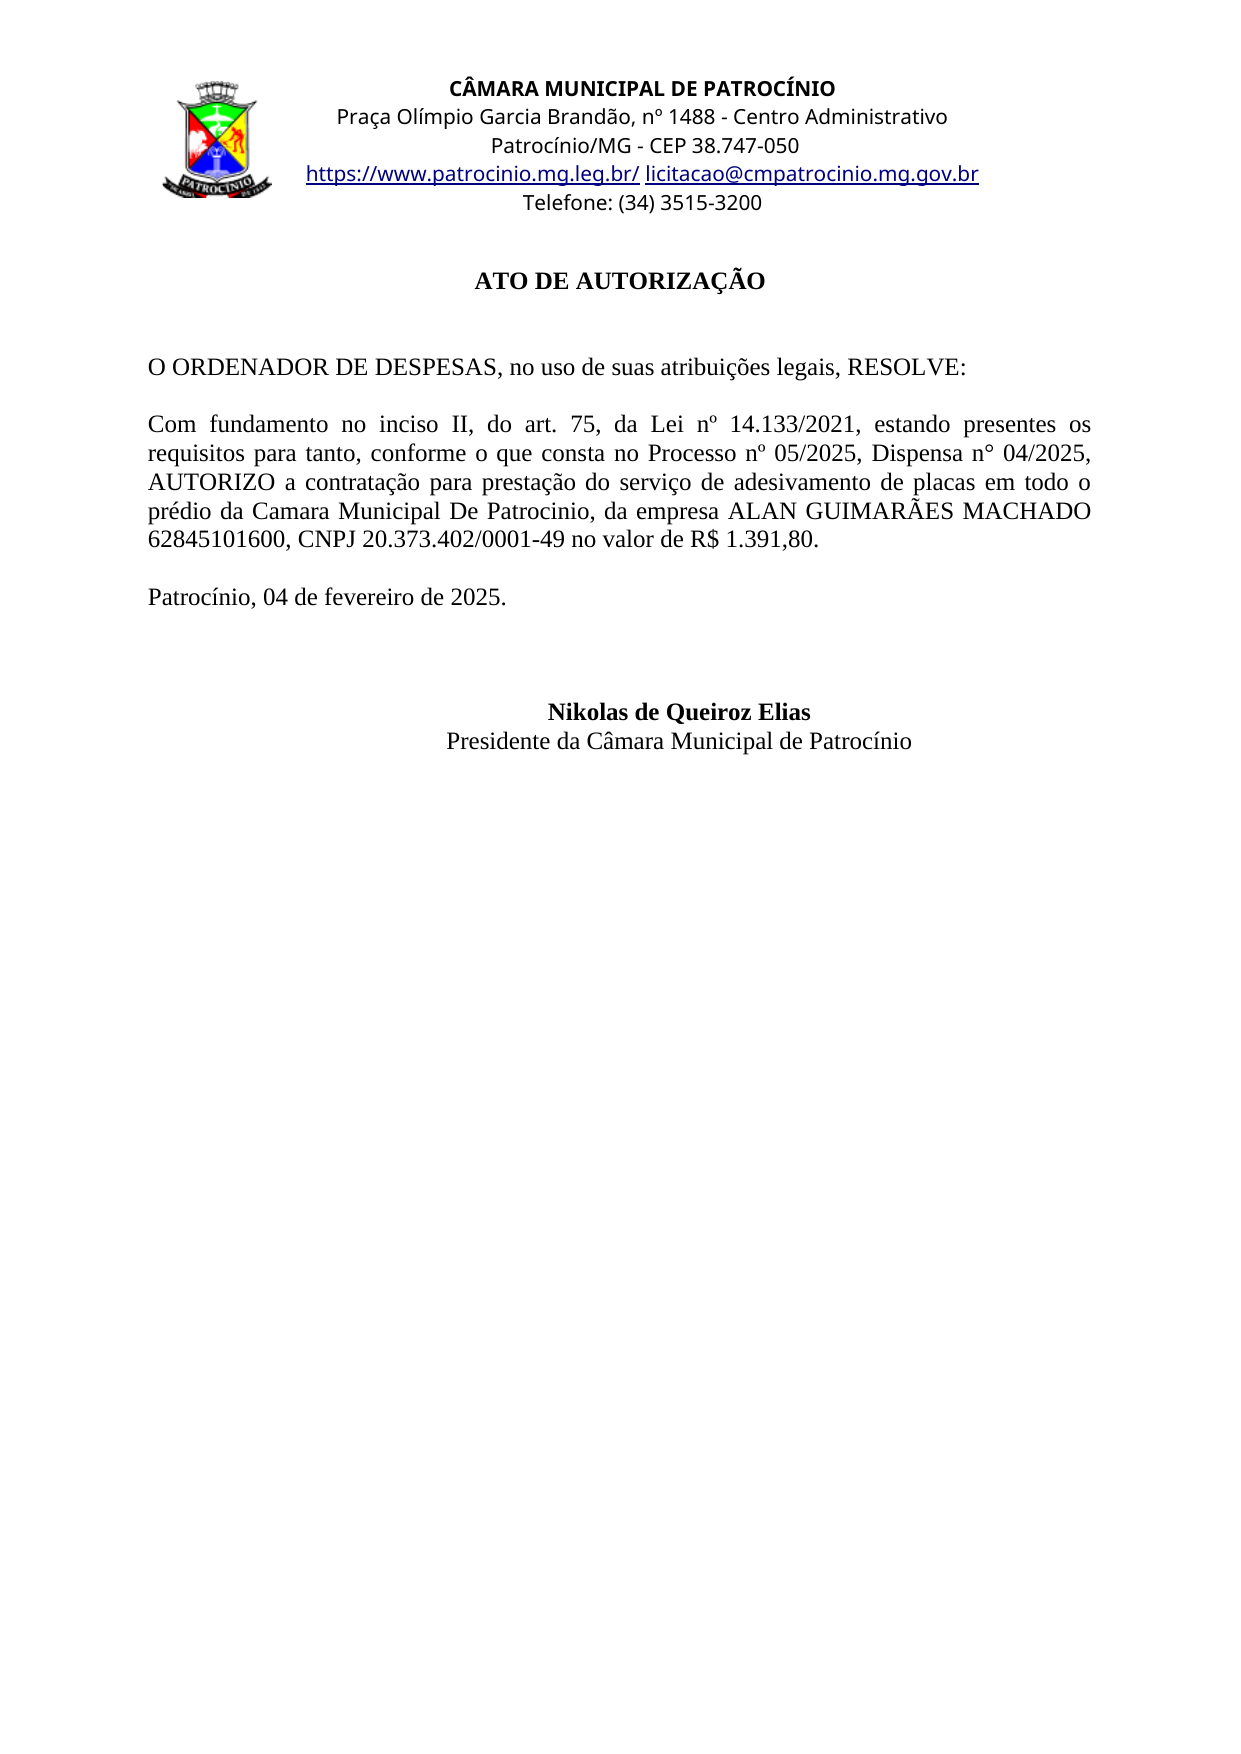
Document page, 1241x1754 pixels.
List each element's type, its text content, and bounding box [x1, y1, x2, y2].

text O ORDENADOR DE DESPESAS, no uso de suas atribuições legais, RESOLVE: [148, 352, 1092, 381]
text Presidente da Câmara Municipal de Patrocínio [148, 726, 1092, 754]
picture [162, 81, 272, 198]
text Com fundamento no inciso II, do art. 75, da Lei nº 14.133/2021, estando presentes os requisitos para tanto, conforme o que consta no Processo nº 05/2025, Dispensa n° 04/2025, AUTORIZO a contratação para prestação do serviço de adesivamento de placas em todo o prédio da Camara Municipal De Patrocinio, da empresa ALAN GUIMARÃES MACHADO 62845101600, CNPJ 20.373.402/0001-49 no valor de R$ 1.391,80. [148, 409, 1092, 553]
text Nikolas de Queiroz Elias [148, 697, 1092, 726]
text ATO DE AUTORIZAÇÃO [148, 266, 1092, 294]
text Patrocínio, 04 de fevereiro de 2025. [148, 582, 1092, 611]
